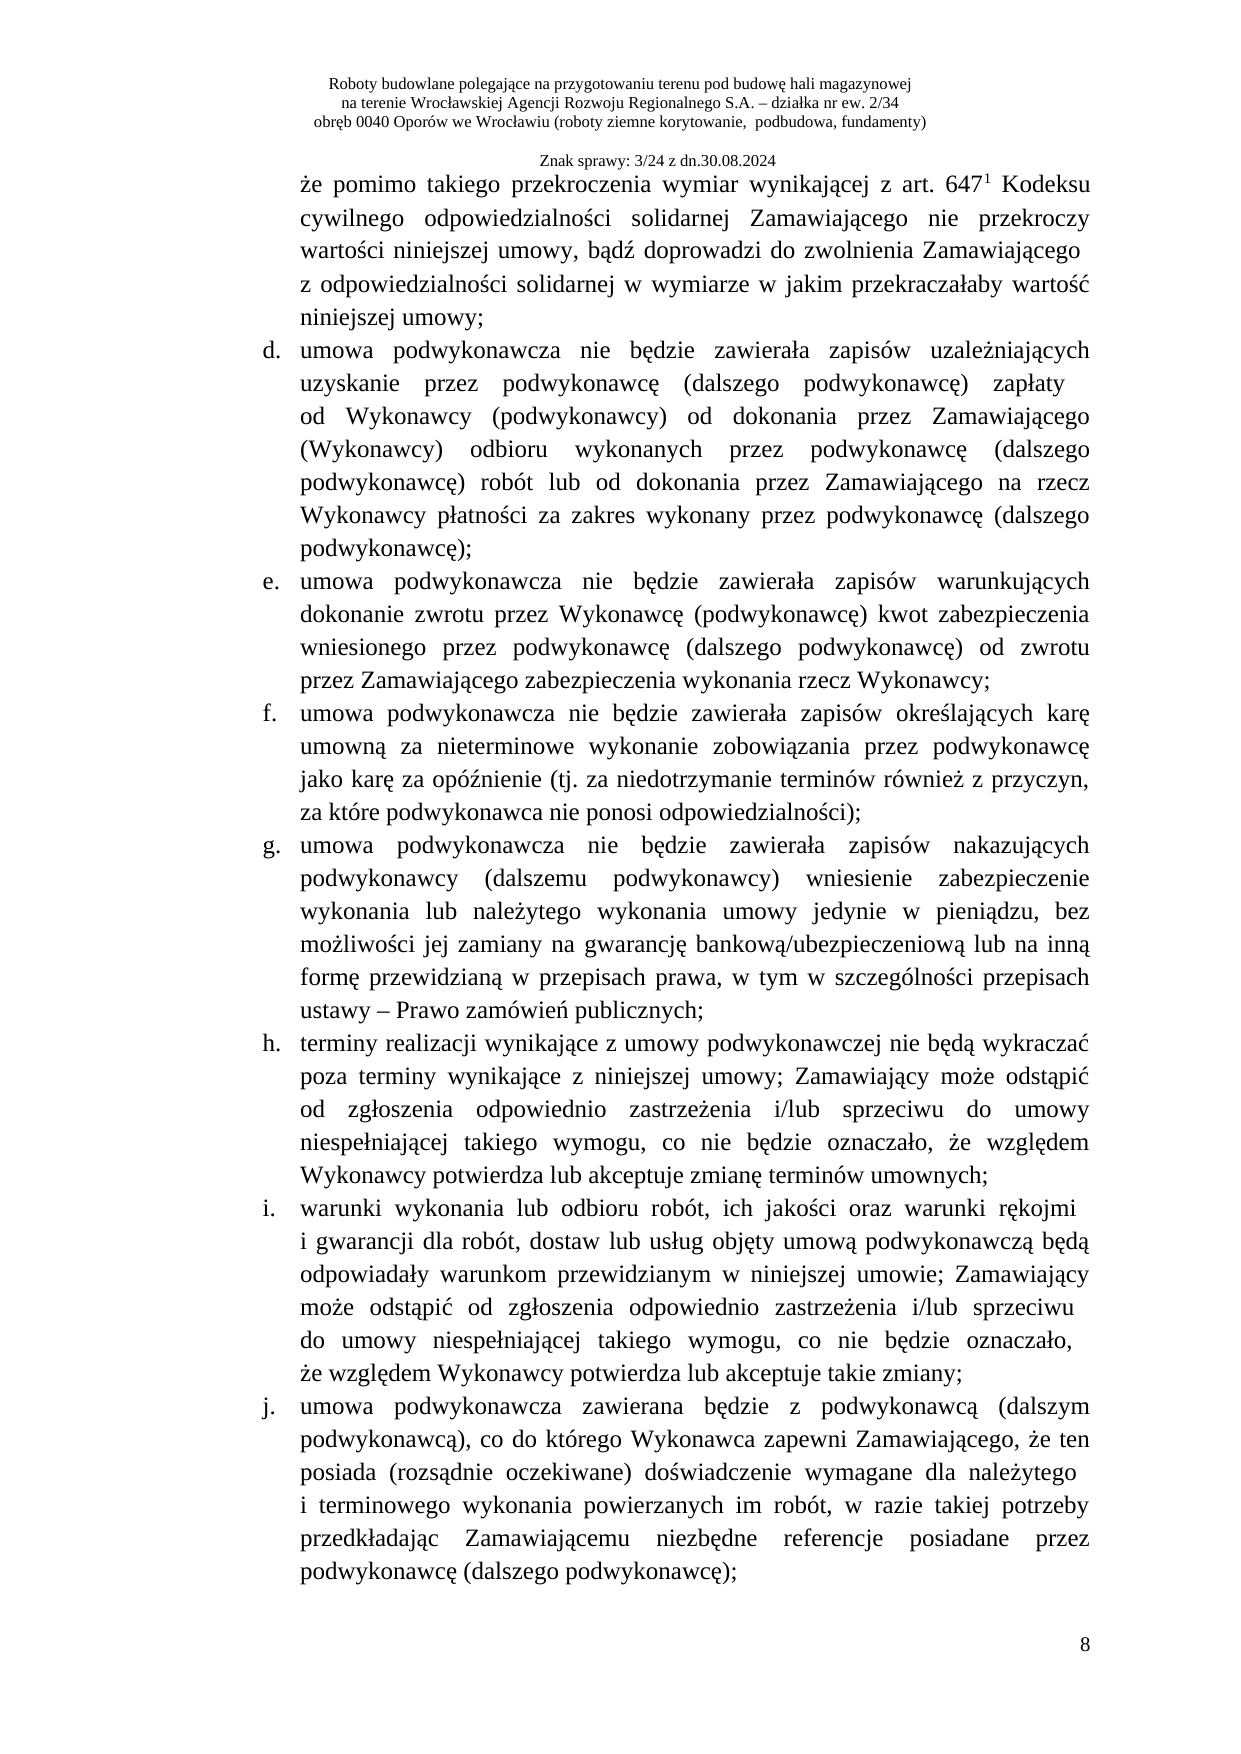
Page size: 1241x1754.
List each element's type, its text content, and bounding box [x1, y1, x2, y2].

list terminy realizacji wynikające z umowy podwykonawczej nie będą wykraczać poza terminy wynikające z niniejszej umowy; Zamawiający może odstąpić od zgłoszenia odpowiednio zastrzeżenia i/lub sprzeciwu do umowy niespełniającej takiego wymogu, co nie będzie oznaczało, że względem Wykonawcy potwierdza lub akceptuje zmianę terminów umownych; [262, 1028, 1090, 1189]
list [262, 169, 1090, 330]
list umowa podwykonawcza nie będzie zawierała zapisów określających karę umowną za nieterminowe wykonanie zobowiązania przez podwykonawcę jako karę za opóźnienie (tj. za niedotrzymanie terminów również z przyczyn, za które podwykonawca nie ponosi odpowiedzialności); [262, 698, 1090, 826]
list umowa podwykonawcza nie będzie zawierała zapisów nakazujących podwykonawcy (dalszemu podwykonawcy) wniesienie zabezpieczenie wykonania lub należytego wykonania umowy jedynie w pieniądzu, bez możliwości jej zamiany na gwarancję bankową/ubezpieczeniową lub na inną formę przewidzianą w przepisach prawa, w tym w szczególności przepisach ustawy – Prawo zamówień publicznych; [262, 830, 1090, 1024]
list warunki wykonania lub odbioru robót, ich jakości oraz warunki rękojmi i gwarancji dla robót, dostaw lub usług objęty umową podwykonawczą będą odpowiadały warunkom przewidzianym w niniejszej umowie; Zamawiający może odstąpić od zgłoszenia odpowiednio zastrzeżenia i/lub sprzeciwu do umowy niespełniającej takiego wymogu, co nie będzie oznaczało, że względem Wykonawcy potwierdza lub akceptuje takie zmiany; [262, 1193, 1090, 1387]
list umowa podwykonawcza nie będzie zawierała zapisów warunkujących dokonanie zwrotu przez Wykonawcę (podwykonawcę) kwot zabezpieczenia wniesionego przez podwykonawcę (dalszego podwykonawcę) od zwrotu przez Zamawiającego zabezpieczenia wykonania rzecz Wykonawcy; [262, 566, 1090, 694]
list umowa podwykonawcza zawierana będzie z podwykonawcą (dalszym podwykonawcą), co do którego Wykonawca zapewni Zamawiającego, że ten posiada (rozsądnie oczekiwane) doświadczenie wymagane dla należytego i terminowego wykonania powierzanych im robót, w razie takiej potrzeby przedkładając Zamawiającemu niezbędne referencje posiadane przez podwykonawcę (dalszego podwykonawcę); [262, 1391, 1090, 1585]
list umowa podwykonawcza nie będzie zawierała zapisów uzależniających uzyskanie przez podwykonawcę (dalszego podwykonawcę) zapłaty od Wykonawcy (podwykonawcy) od dokonania przez Zamawiającego (Wykonawcy) odbioru wykonanych przez podwykonawcę (dalszego podwykonawcę) robót lub od dokonania przez Zamawiającego na rzecz Wykonawcy płatności za zakres wykonany przez podwykonawcę (dalszego podwykonawcę); [262, 335, 1090, 562]
